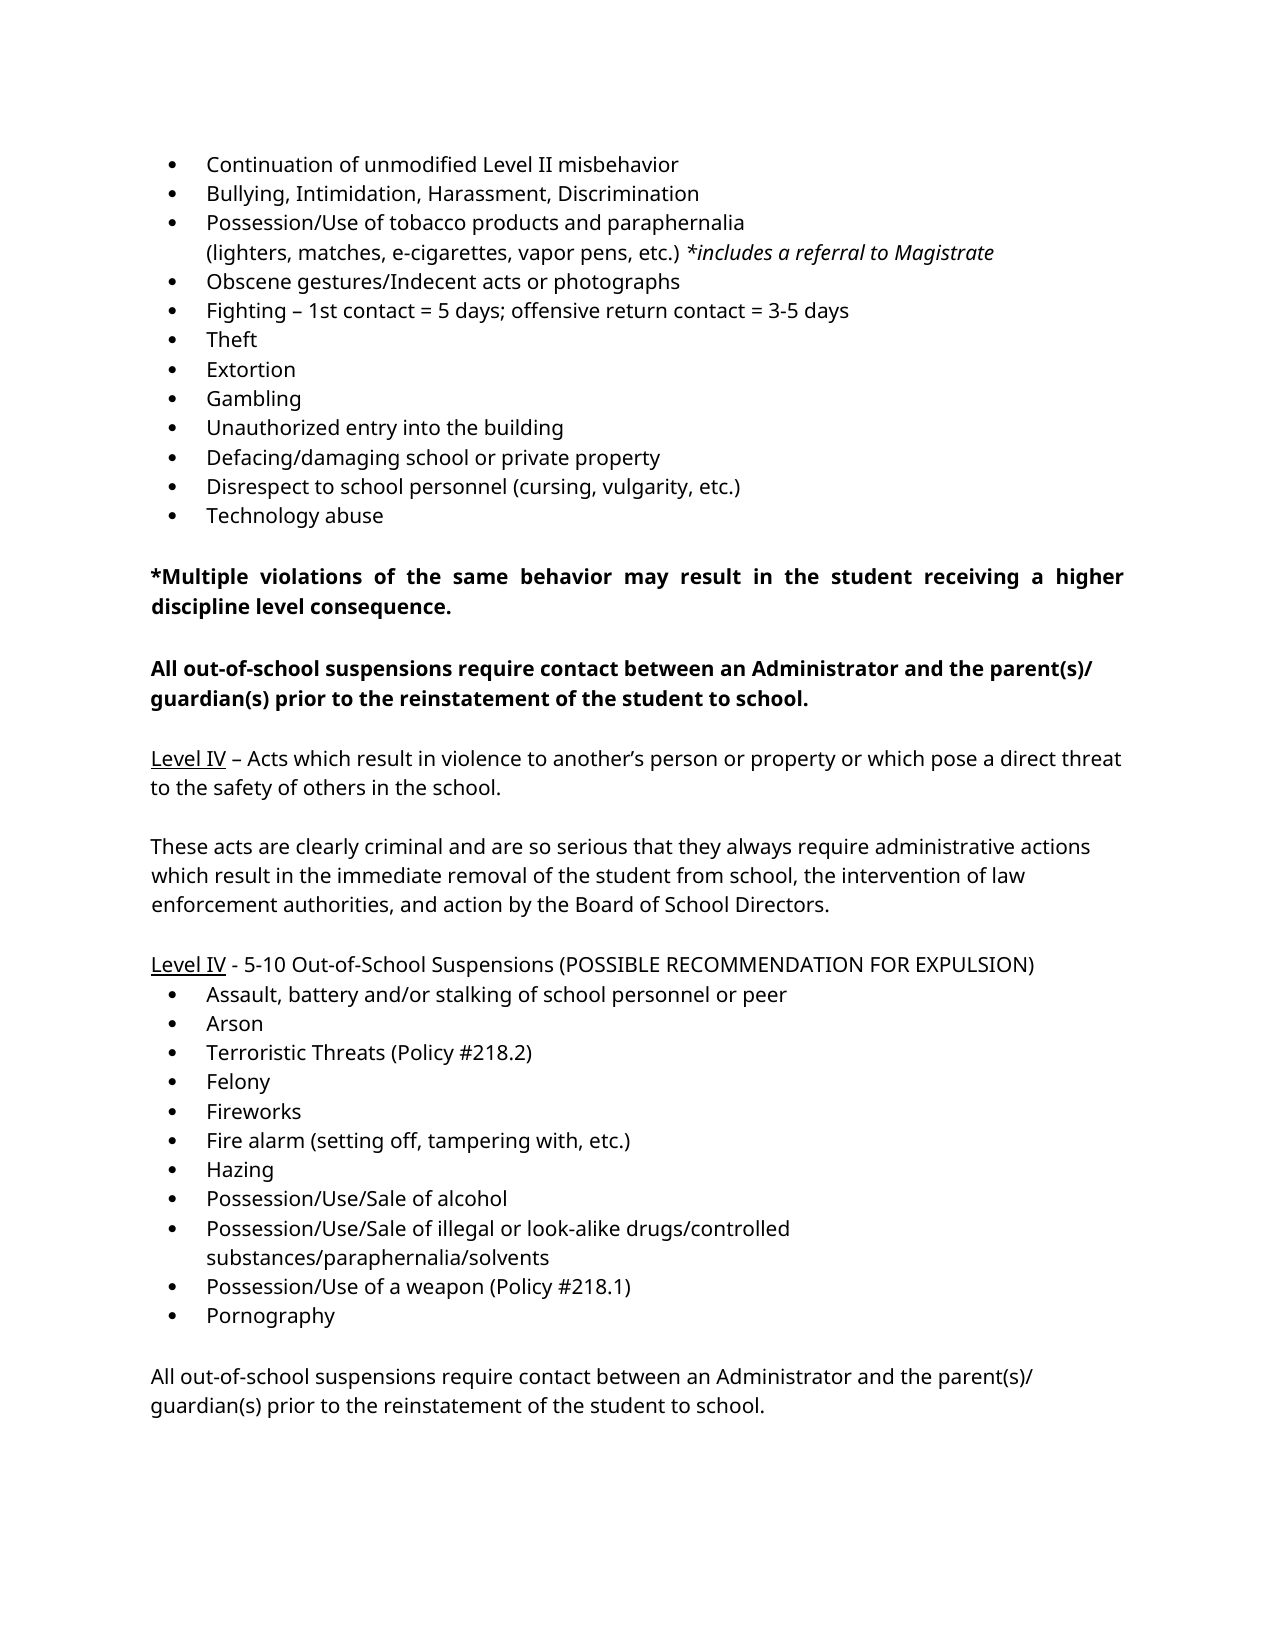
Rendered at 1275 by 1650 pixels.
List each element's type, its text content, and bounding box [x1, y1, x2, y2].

list Fireworks [169, 1097, 1125, 1125]
text All out-of-school suspensions require contact between an Administrator and the parent(s)/ guardian(s) prior to the reinstatement of the student to school. [150, 1362, 1125, 1420]
list Extortion [169, 355, 1125, 383]
text *Multiple violations of the same behavior may result in the student receiving a higher discipline level consequence. [150, 562, 1125, 621]
list Arson [169, 1009, 1125, 1037]
list Bullying, Intimidation, Harassment, Discrimination [169, 179, 1125, 208]
text Level IV - 5-10 Out-of-School Suspensions (POSSIBLE RECOMMENDATION FOR EXPULSION) [150, 950, 1125, 978]
list Theft [169, 326, 1125, 354]
list Possession/Use/Sale of illegal or look-alike drugs/controlled substances/paraphernalia/solvents [169, 1214, 1125, 1272]
text All out-of-school suspensions require contact between an Administrator and the parent(s)/ guardian(s) prior to the reinstatement of the student to school. [150, 654, 1125, 712]
list Terroristic Threats (Policy #218.2) [169, 1038, 1125, 1067]
list Possession/Use of a weapon (Policy #218.1) [169, 1272, 1125, 1301]
list Fire alarm (setting off, tampering with, etc.) [169, 1126, 1125, 1154]
list Assault, battery and/or stalking of school personnel or peer [169, 980, 1125, 1008]
list Technology abuse [169, 501, 1125, 530]
list Possession/Use/Sale of alcohol [169, 1184, 1125, 1213]
list Possession/Use of tobacco products and paraphernalia (lighters, matches, e-cigarettes, vapor pens, etc.) *includes a referral to Magistrate [169, 208, 1125, 266]
list Gambling [169, 384, 1125, 413]
text Level IV – Acts which result in violence to another’s person or property or which pose a direct threat to the safety of others in the school. [150, 744, 1125, 802]
text These acts are clearly criminal and are so serious that they always require administrative actions which result in the immediate removal of the student from school, the intervention of law enforcement authorities, and action by the Board of School Directors. [150, 832, 1125, 918]
list Felony [169, 1067, 1125, 1096]
list Unauthorized entry into the building [169, 413, 1125, 442]
list Defacing/damaging school or private property [169, 443, 1125, 471]
list Hazing [169, 1155, 1125, 1184]
list Fighting – 1st contact = 5 days; offensive return contact = 3-5 days [169, 296, 1125, 325]
list Obscene gestures/Indecent acts or photographs [169, 267, 1125, 296]
list Pornography [169, 1302, 1125, 1330]
list Disrespect to school personnel (cursing, vulgarity, etc.) [169, 472, 1125, 500]
list Continuation of unmodified Level II misbehavior [169, 150, 1125, 178]
